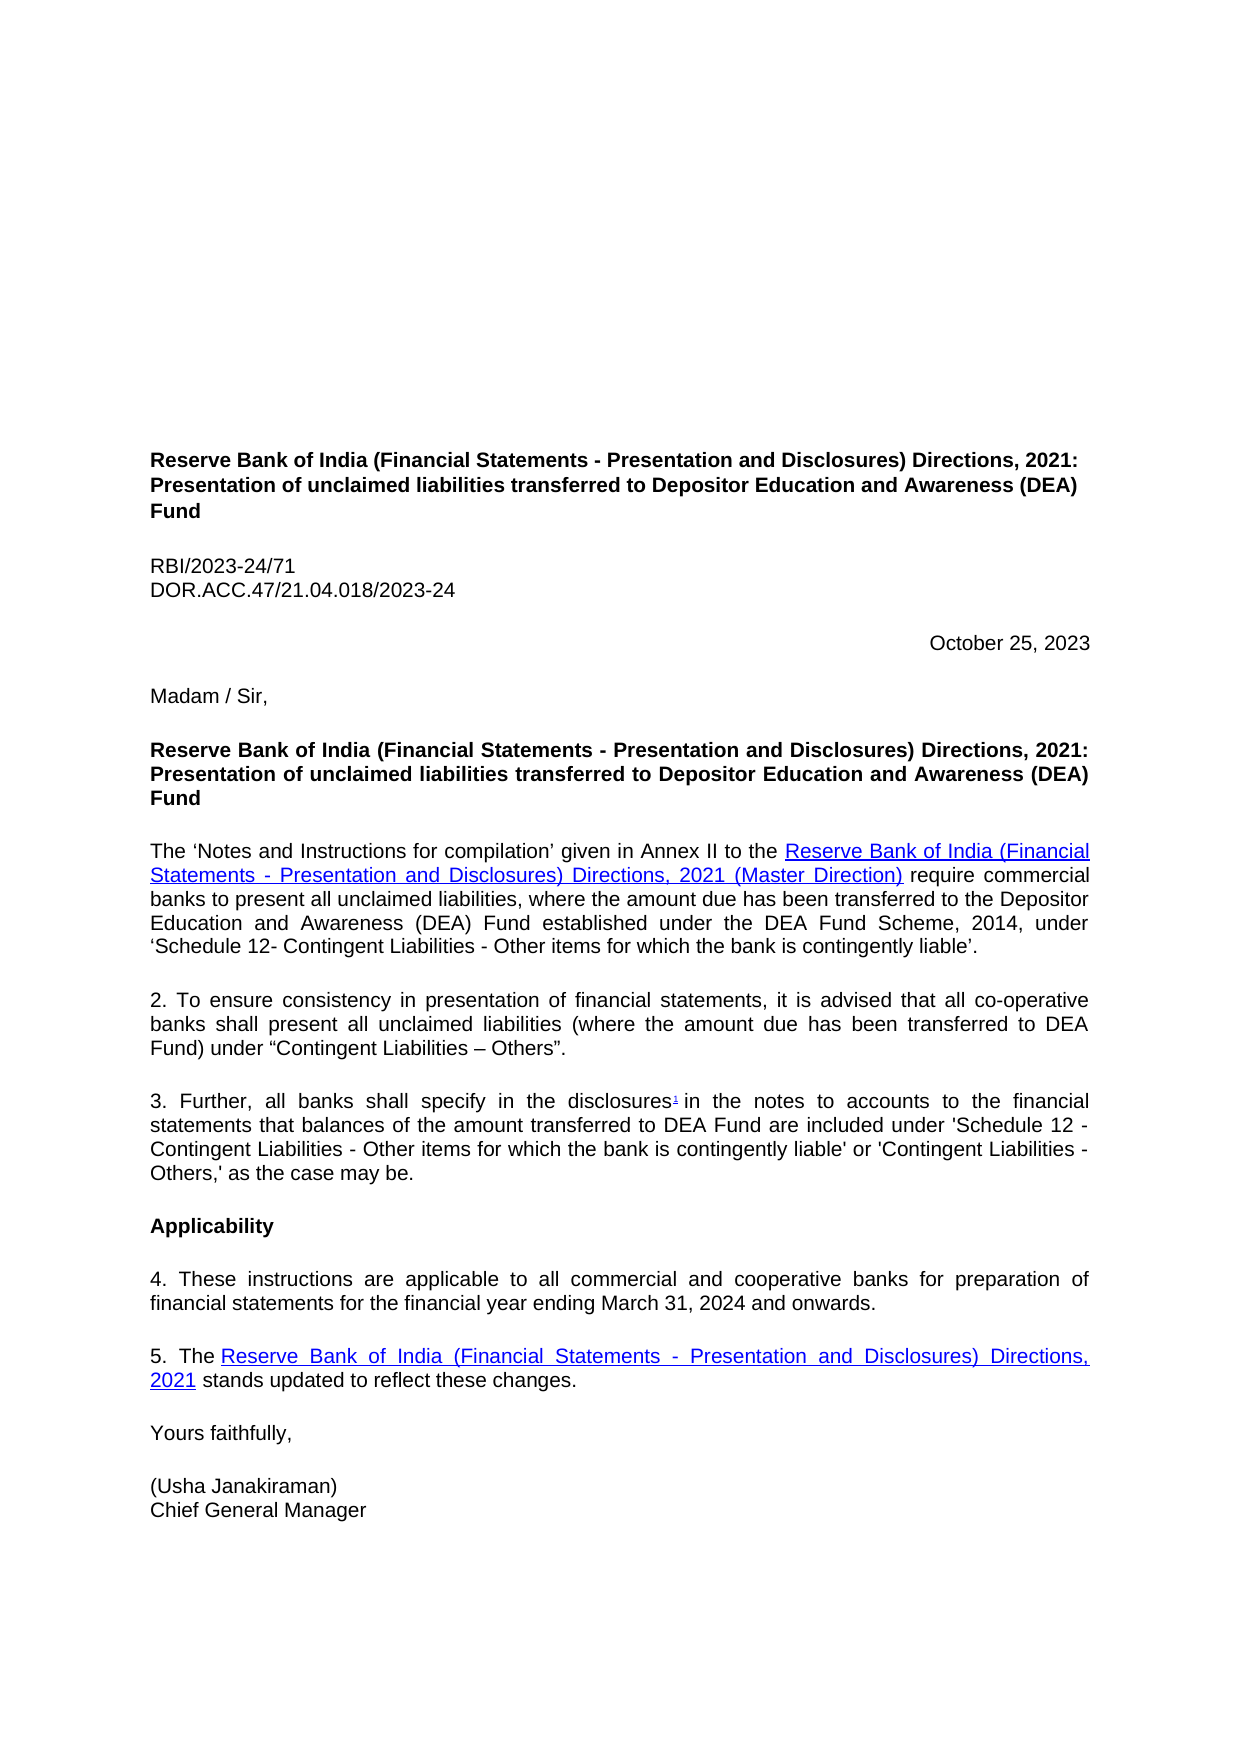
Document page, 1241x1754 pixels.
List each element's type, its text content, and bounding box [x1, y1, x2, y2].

text 3. Further, all banks shall specify in the disclosures1 in the notes to accounts to the financial statements that balances of the amount transferred to DEA Fund are included under 'Schedule 12 - Contingent Liabilities - Other items for which the bank is contingently liable' or 'Contingent Liabilities - Others,' as the case may be. [150, 1088, 1090, 1184]
text Reserve Bank of India (Financial Statements - Presentation and Disclosures) Directions, 2021: Presentation of unclaimed liabilities transferred to Depositor Education and Awareness (DEA) Fund [150, 737, 1090, 809]
text October 25, 2023 [150, 631, 1090, 655]
text Applicability [150, 1213, 1090, 1237]
text Reserve Bank of India (Financial Statements - Presentation and Disclosures) Directions, 2021: Presentation of unclaimed liabilities transferred to Depositor Education and Awareness (DEA) Fund [150, 447, 1090, 523]
text Yours faithfully, [150, 1421, 1090, 1445]
text RBI/2023-24/71 DOR.ACC.47/21.04.018/2023-24 [150, 554, 1090, 602]
text 2. To ensure consistency in presentation of financial statements, it is advised that all co-operative banks shall present all unclaimed liabilities (where the amount due has been transferred to DEA Fund) under “Contingent Liabilities – Others”. [150, 987, 1090, 1059]
text Madam / Sir, [150, 684, 1090, 708]
text (Usha Janakiraman) Chief General Manager [150, 1474, 1090, 1522]
text The ‘Notes and Instructions for compilation’ given in Annex II to the Reserve Bank of India (Financial Statements - Presentation and Disclosures) Directions, 2021 (Master Direction) require commercial banks to present all unclaimed liabilities, where the amount due has been transferred to the Depositor Education and Awareness (DEA) Fund established under the DEA Fund Scheme, 2014, under ‘Schedule 12- Contingent Liabilities - Other items for which the bank is contingently liable’. [150, 838, 1090, 958]
text 4. These instructions are applicable to all commercial and cooperative banks for preparation of financial statements for the financial year ending March 31, 2024 and onwards. [150, 1267, 1090, 1314]
text 5. The Reserve Bank of India (Financial Statements - Presentation and Disclosures) Directions, 2021 stands updated to reflect these changes. [150, 1344, 1090, 1392]
